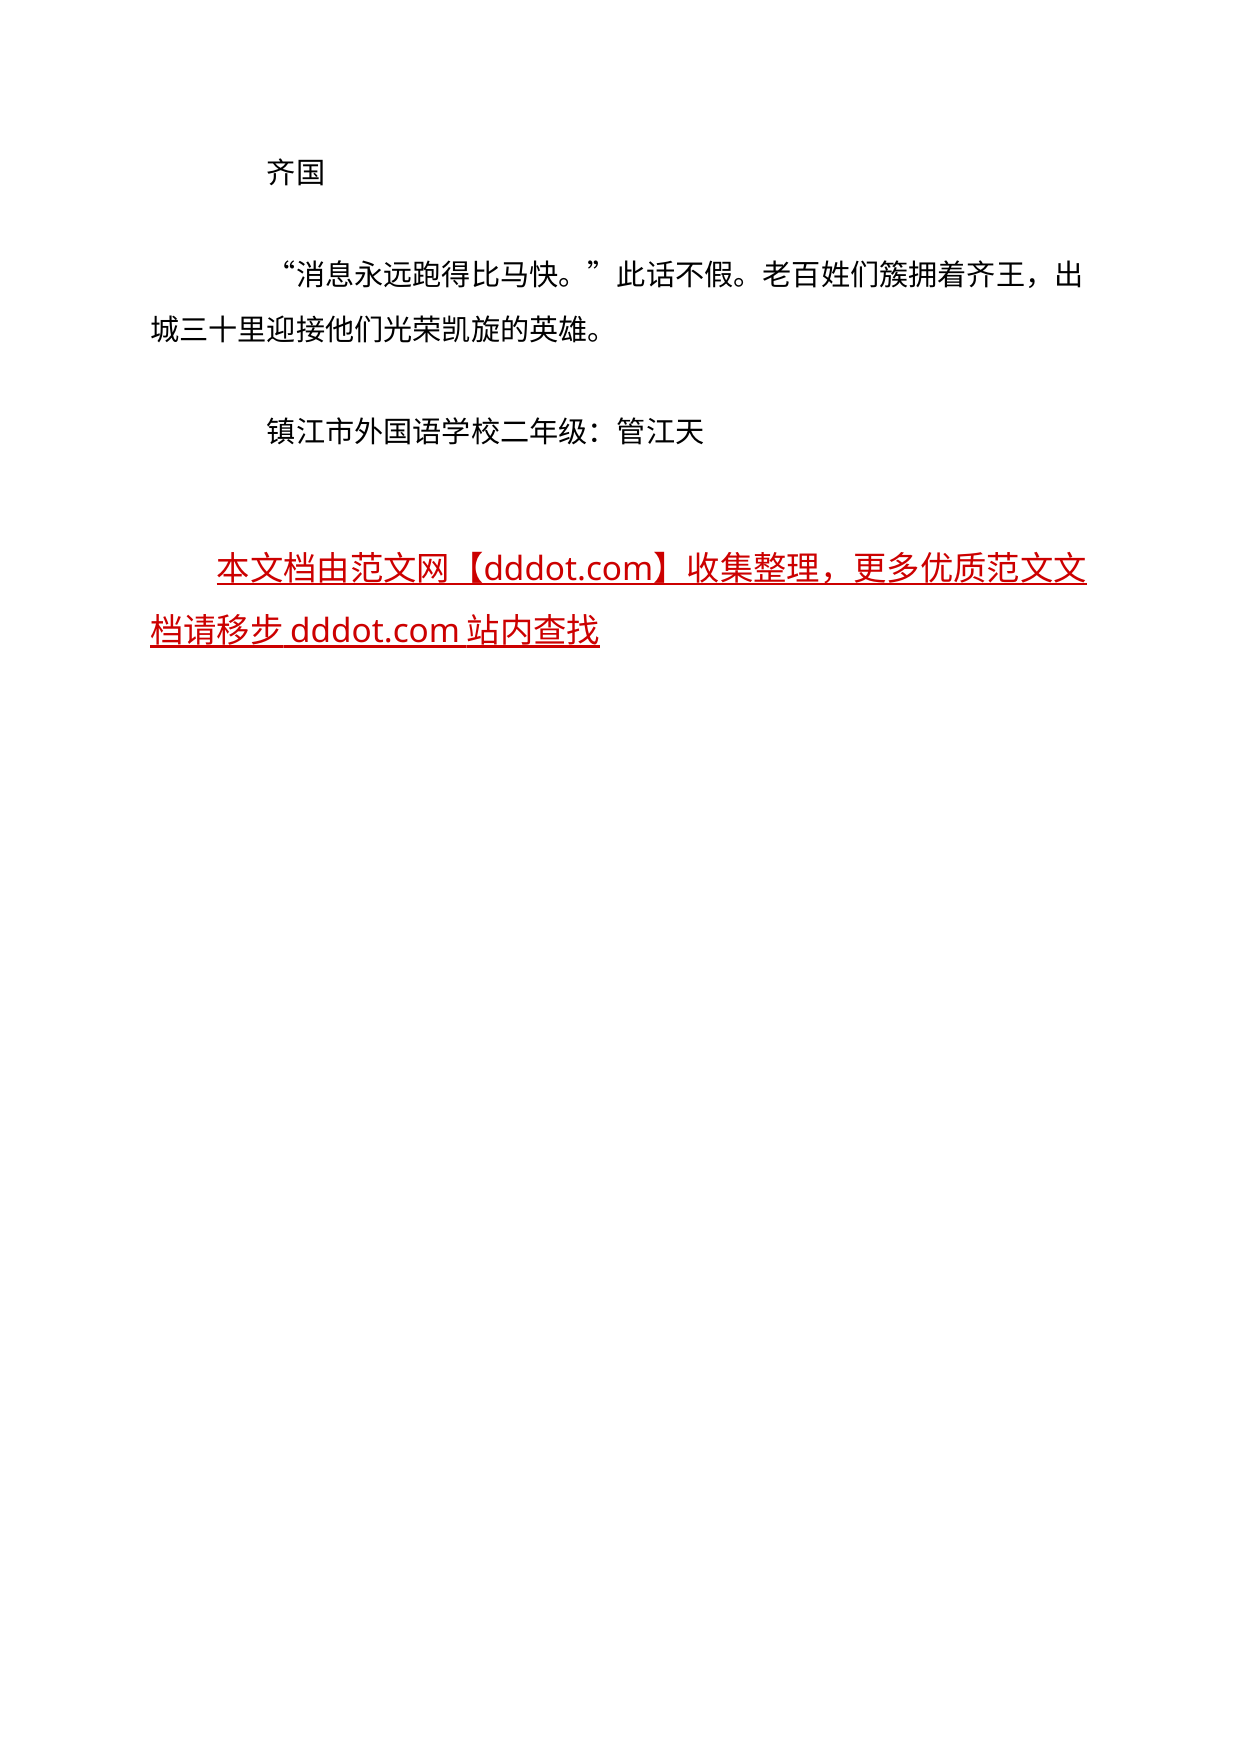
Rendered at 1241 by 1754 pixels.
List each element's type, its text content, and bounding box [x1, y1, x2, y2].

text “消息永远跑得比马快。”此话不假。老百姓们簇拥着齐王，出城三十里迎接他们光荣凯旋的英雄。 [150, 252, 1090, 349]
text 镇江市外国语学校二年级：管江天 [150, 408, 1090, 451]
text 齐国 [150, 150, 1090, 192]
text 本文档由范文网【dddot.com】收集整理，更多优质范文文档请移步dddot.com站内查找 [150, 541, 1090, 653]
